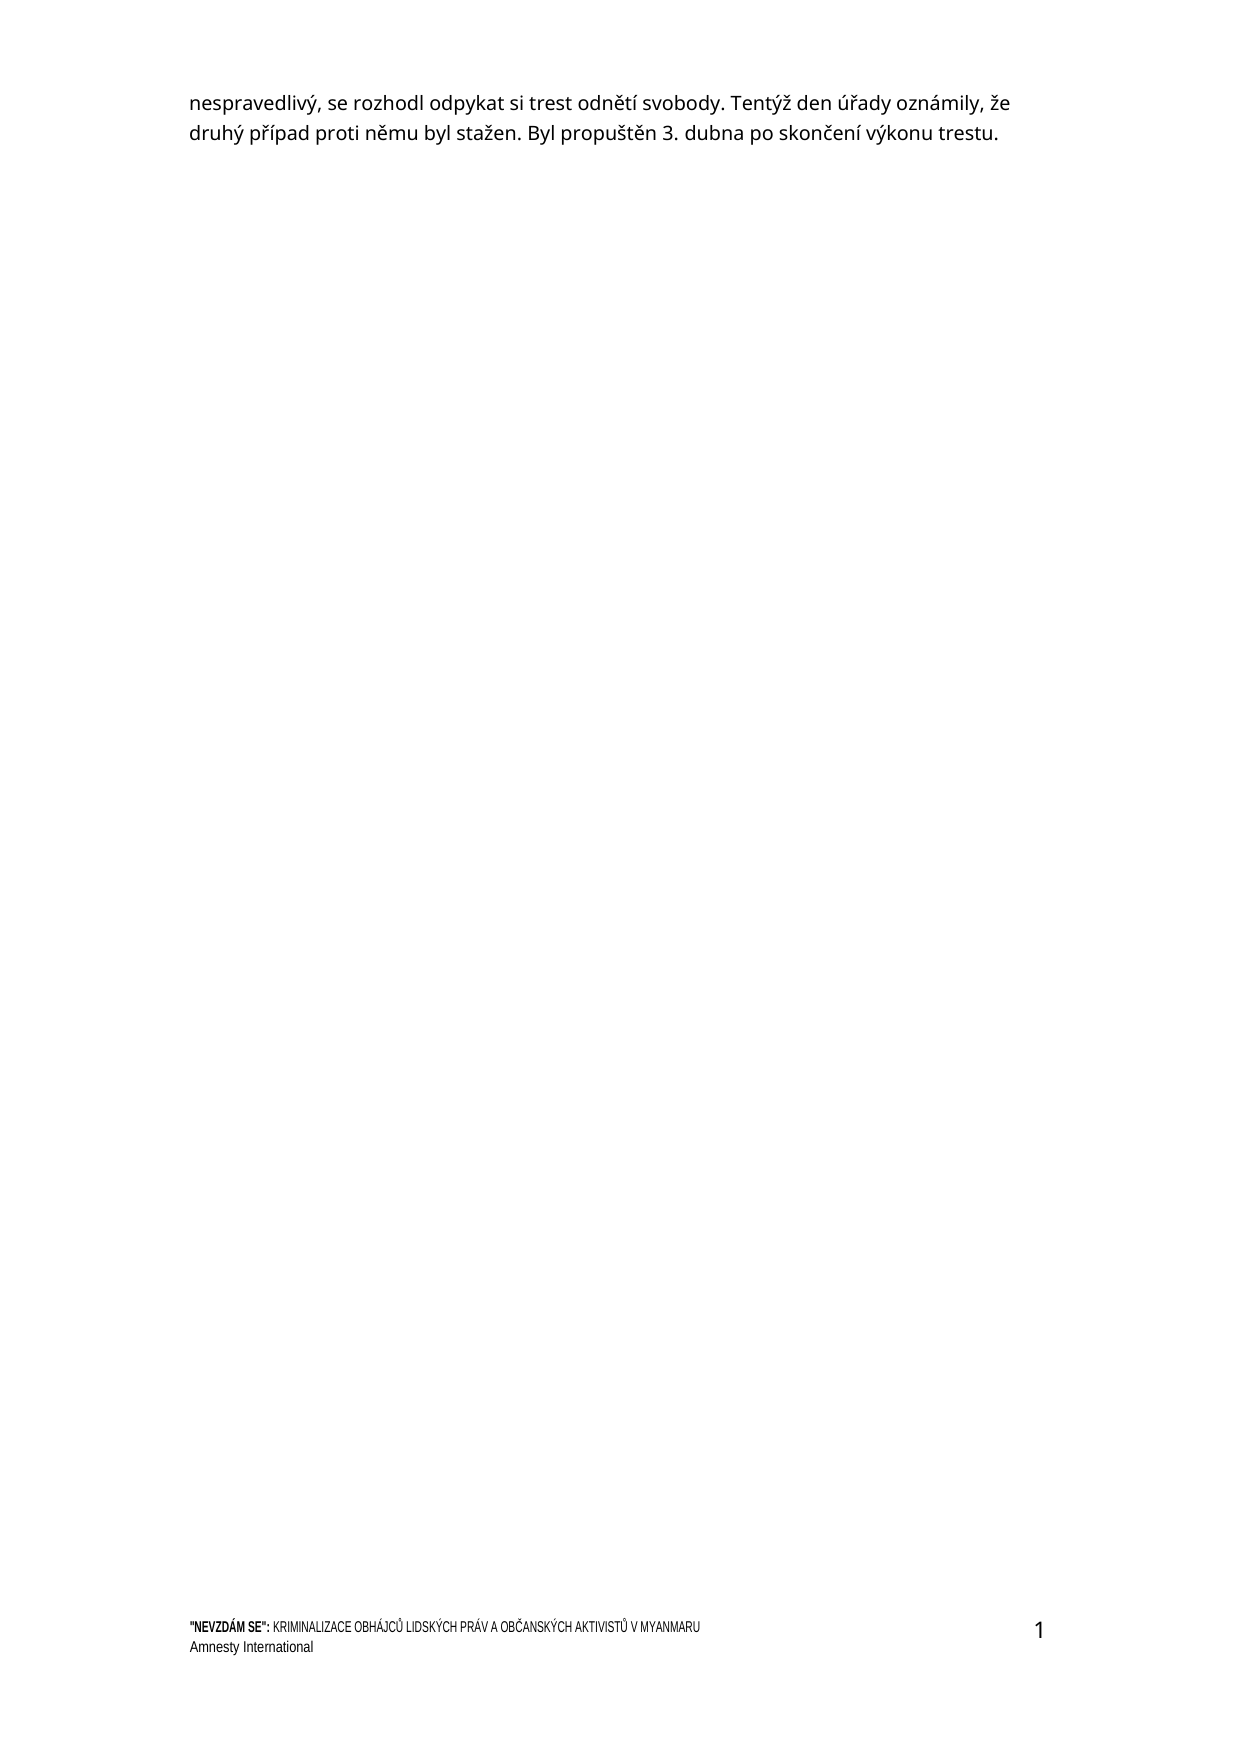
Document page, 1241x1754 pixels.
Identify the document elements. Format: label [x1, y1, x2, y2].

text [189, 89, 1051, 146]
